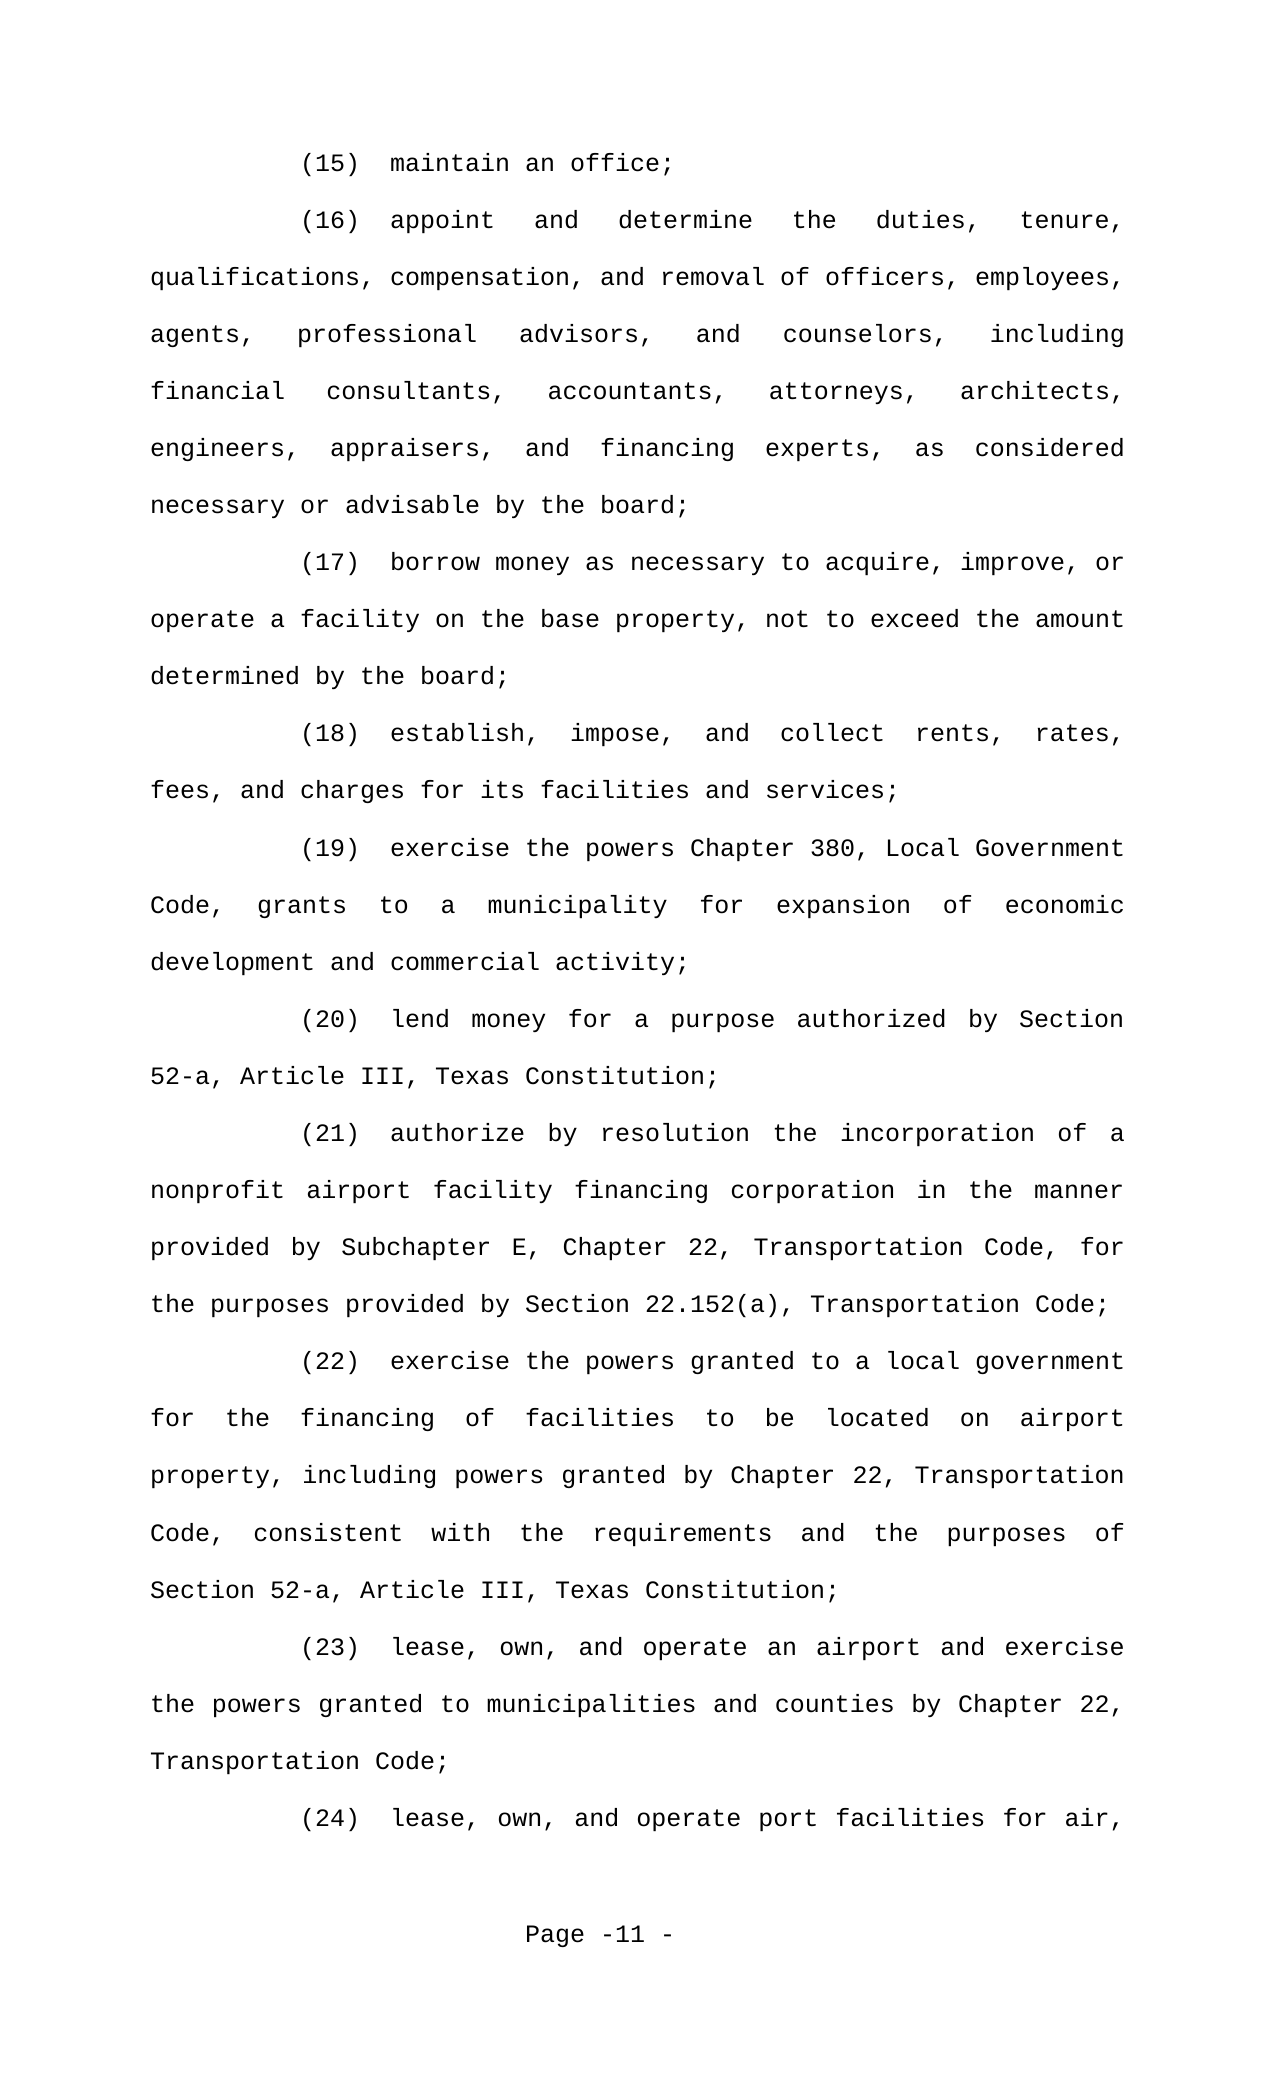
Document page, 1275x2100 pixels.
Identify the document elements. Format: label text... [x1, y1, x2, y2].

text (17) borrow money as necessary to acquire, improve, or operate a facility on the base property, not to exceed the amount determined by the board; [150, 549, 1125, 692]
text (19) exercise the powers Chapter 380, Local Government Code, grants to a municipality for expansion of economic development and commercial activity; [150, 835, 1125, 978]
text (18) establish, impose, and collect rents, rates, fees, and charges for its facilities and services; [150, 721, 1125, 806]
text (16) appoint and determine the duties, tenure, qualifications, compensation, and removal of officers, employees, agents, professional advisors, and counselors, including financial consultants, accountants, attorneys, architects, engineers, appraisers, and financing experts, as considered necessary or advisable by the board; [150, 207, 1125, 521]
text (22) exercise the powers granted to a local government for the financing of facilities to be located on airport property, including powers granted by Chapter 22, Transportation Code, consistent with the requirements and the purposes of Section 52-a, Article III, Texas Constitution; [150, 1349, 1125, 1606]
text (21) authorize by resolution the incorporation of a nonprofit airport facility financing corporation in the manner provided by Subchapter E, Chapter 22, Transportation Code, for the purposes provided by Section 22.152(a), Transportation Code; [150, 1120, 1125, 1320]
text (23) lease, own, and operate an airport and exercise the powers granted to municipalities and counties by Chapter 22, Transportation Code; [150, 1634, 1125, 1777]
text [150, 1805, 1125, 1834]
text (15) maintain an office; [150, 150, 1125, 178]
text (20) lend money for a purpose authorized by Section 52-a, Article III, Texas Constitution; [150, 1006, 1125, 1092]
